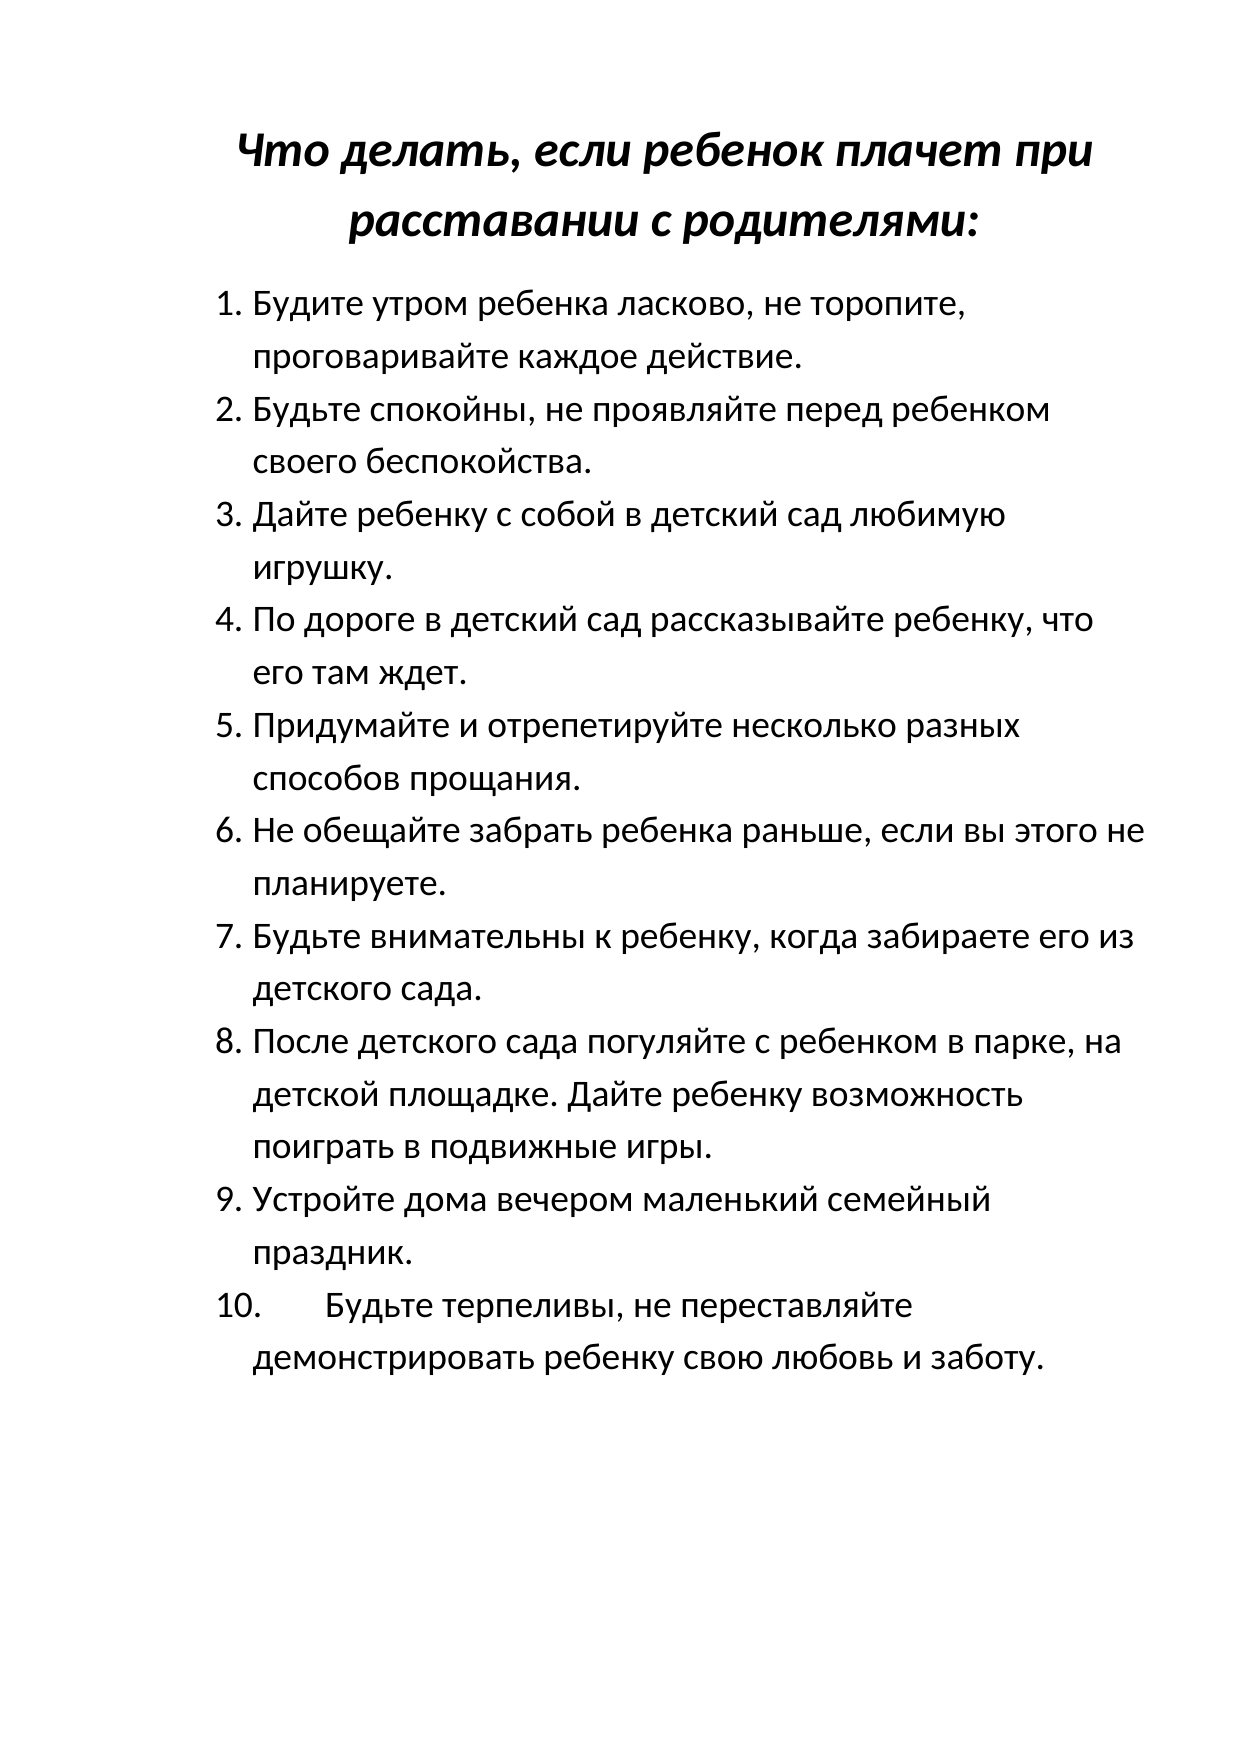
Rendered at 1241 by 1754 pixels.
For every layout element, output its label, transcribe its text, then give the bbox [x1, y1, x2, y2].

list Не обещайте забрать ребенка раньше, если вы этого не планируете. [215, 806, 1152, 905]
list Будите утром ребенка ласково, не торопите, проговаривайте каждое действие. [215, 279, 1152, 378]
list По дороге в детский сад рассказывайте ребенку, что его там ждет. [215, 595, 1152, 694]
list Устройте дома вечером маленький семейный праздник. [215, 1175, 1152, 1274]
list После детского сада погуляйте с ребенком в парке, на детской площадке. Дайте ребенку возможность поиграть в подвижные игры. [215, 1017, 1152, 1168]
text Что делать, если ребенок плачет при расставании с родителями: [177, 118, 1152, 249]
list Будьте терпеливы, не переставляйте демонстрировать ребенку свою любовь и заботу. [215, 1281, 1152, 1379]
list Будьте внимательны к ребенку, когда забираете его из детского сада. [215, 912, 1152, 1010]
list Дайте ребенку с собой в детский сад любимую игрушку. [215, 490, 1152, 588]
list Придумайте и отрепетируйте несколько разных способов прощания. [215, 701, 1152, 799]
list Будьте спокойны, не проявляйте перед ребенком своего беспокойства. [215, 384, 1152, 483]
